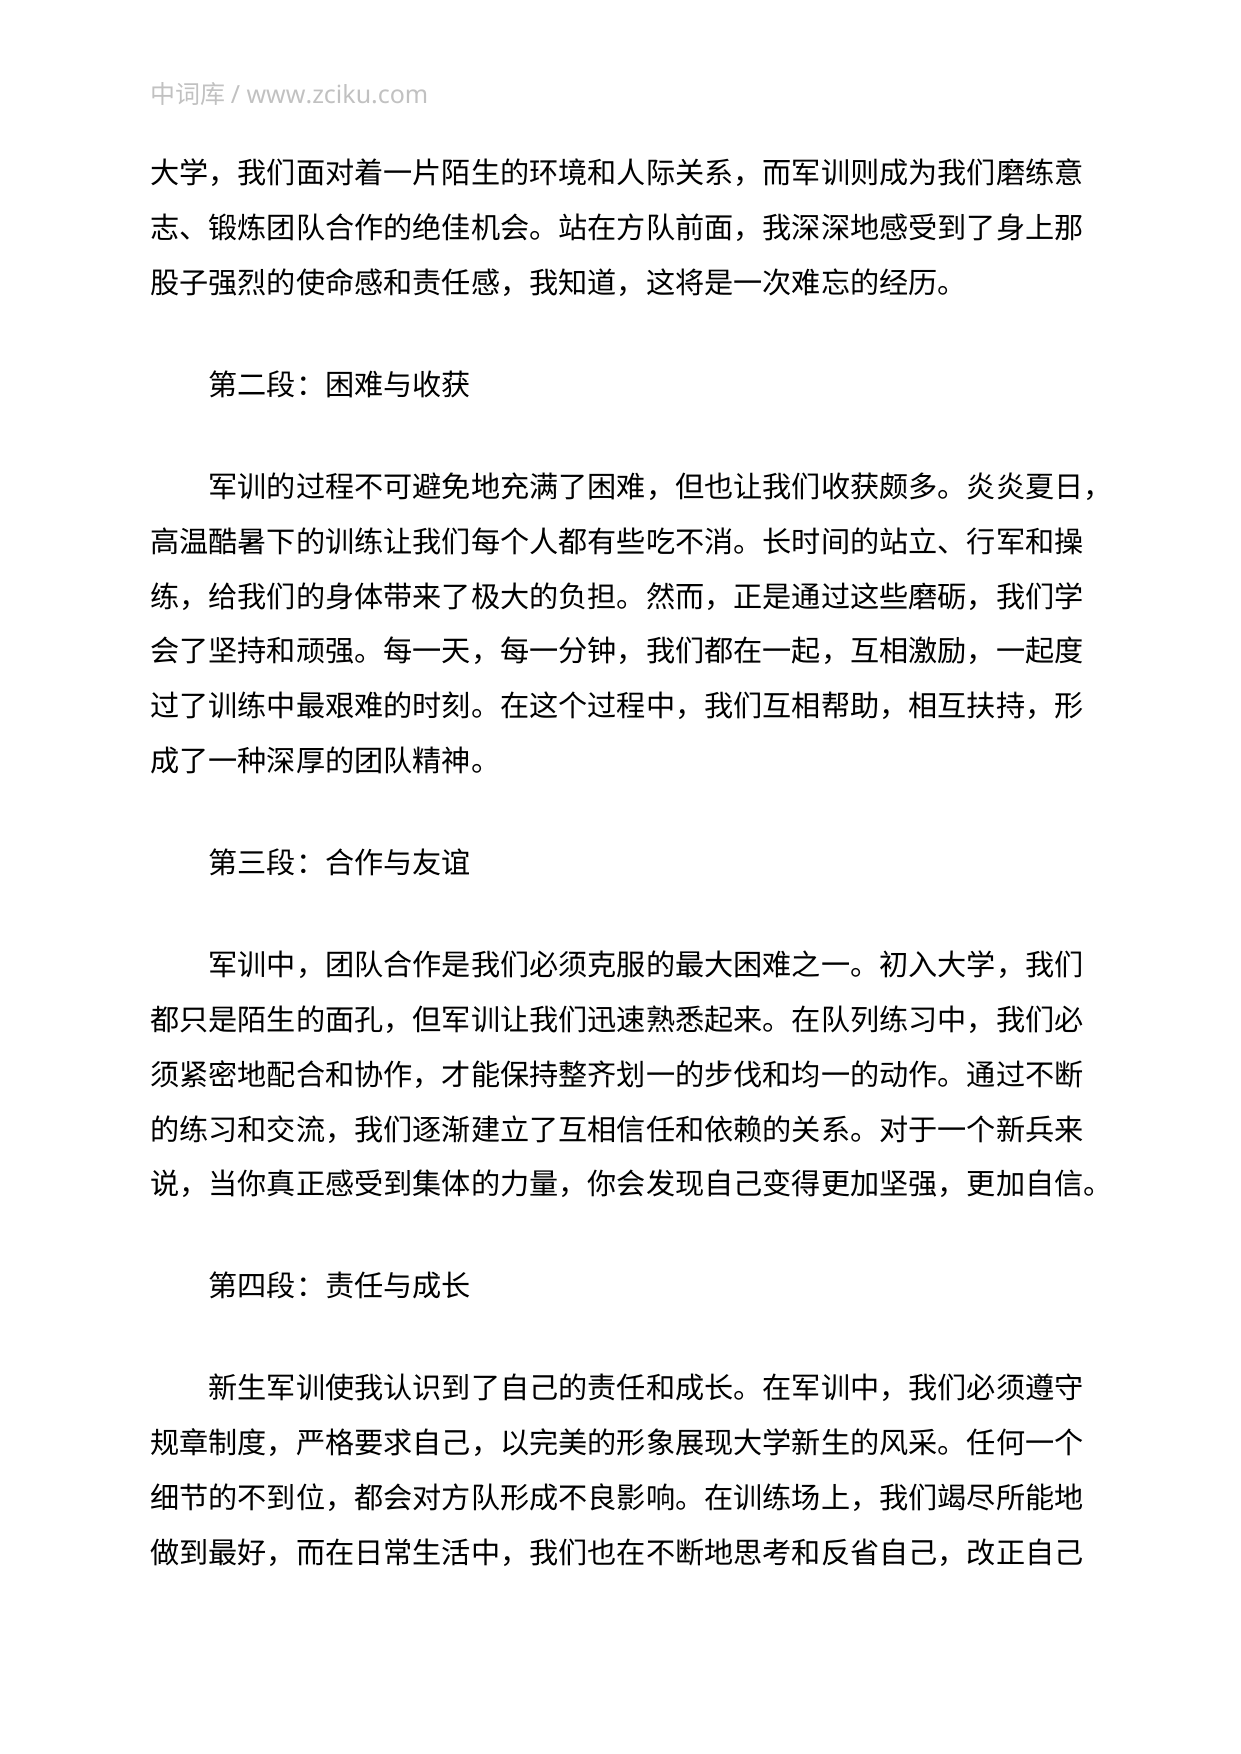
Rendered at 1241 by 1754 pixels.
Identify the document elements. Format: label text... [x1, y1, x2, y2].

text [150, 1364, 1090, 1571]
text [150, 150, 1090, 302]
text 第三段：合作与友谊 [150, 839, 1090, 882]
text 第二段：困难与收获 [150, 362, 1090, 404]
text 第四段：责任与成长 [150, 1263, 1090, 1305]
text 军训中，团队合作是我们必须克服的最大困难之一。初入大学，我们都只是陌生的面孔，但军训让我们迅速熟悉起来。在队列练习中，我们必须紧密地配合和协作，才能保持整齐划一的步伐和均一的动作。通过不断的练习和交流，我们逐渐建立了互相信任和依赖的关系。对于一个新兵来说，当你真正感受到集体的力量，你会发现自己变得更加坚强，更加自信。 [150, 941, 1090, 1203]
text 军训的过程不可避免地充满了困难，但也让我们收获颇多。炎炎夏日，高温酷暑下的训练让我们每个人都有些吃不消。长时间的站立、行军和操练，给我们的身体带来了极大的负担。然而，正是通过这些磨砺，我们学会了坚持和顽强。每一天，每一分钟，我们都在一起，互相激励，一起度过了训练中最艰难的时刻。在这个过程中，我们互相帮助，相互扶持，形成了一种深厚的团队精神。 [150, 463, 1090, 780]
